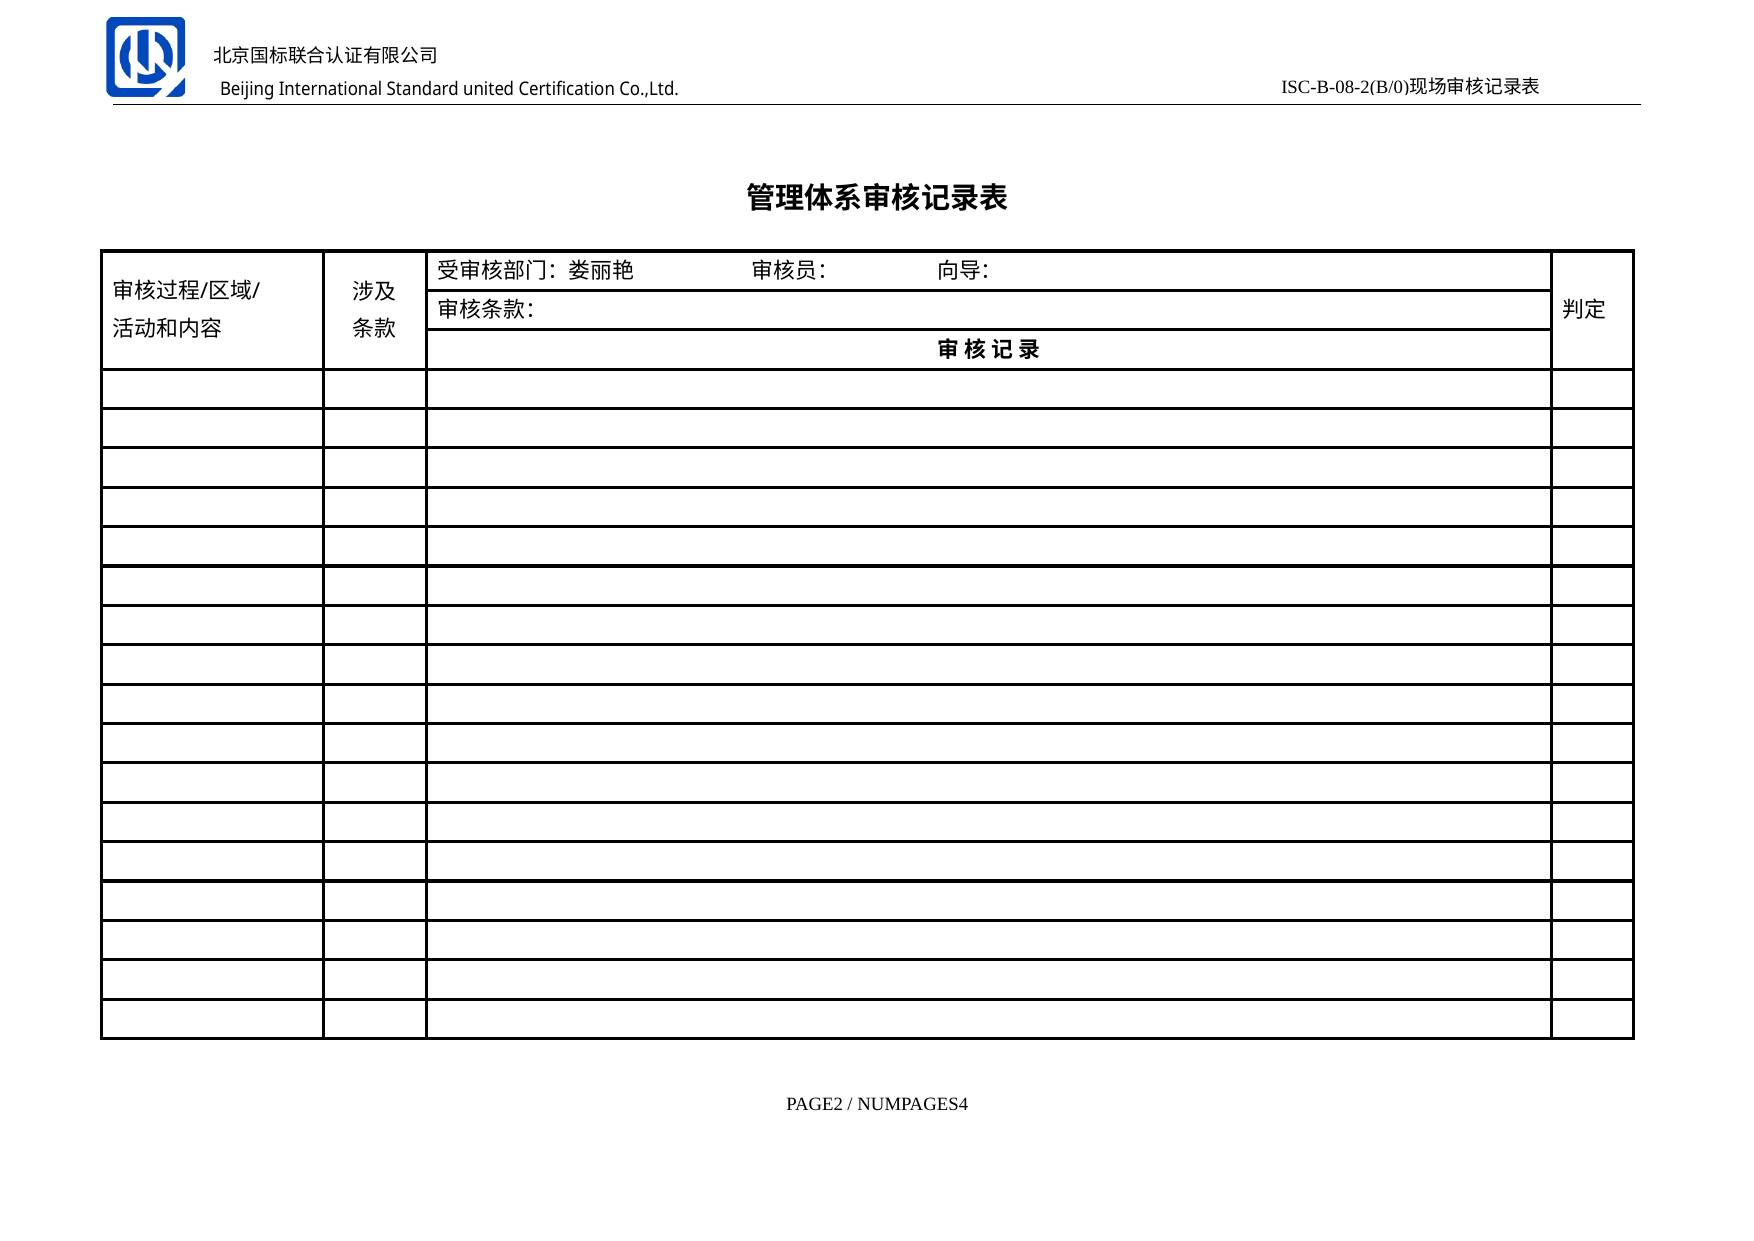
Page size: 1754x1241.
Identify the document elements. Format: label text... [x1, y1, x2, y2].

table_cell [325, 449, 425, 486]
table_cell [428, 646, 1550, 682]
table_cell [1553, 764, 1632, 801]
table_cell [325, 686, 425, 722]
table_cell [325, 1001, 425, 1037]
table_cell [1553, 922, 1632, 958]
table_cell [428, 489, 1550, 525]
table_cell [103, 489, 322, 525]
table_cell [103, 883, 322, 919]
table_cell [428, 1001, 1550, 1037]
table_cell [325, 646, 425, 682]
table_cell [103, 686, 322, 722]
table_cell [428, 843, 1550, 879]
table_cell [1553, 410, 1632, 446]
table_cell [325, 804, 425, 840]
table_header 受审核部门：娄丽艳 审核员： 向导： [428, 253, 1550, 289]
table_cell [103, 922, 322, 958]
table_cell [428, 371, 1550, 407]
table_cell [428, 410, 1550, 446]
table_cell [428, 607, 1550, 643]
table_cell [103, 804, 322, 840]
table_cell [103, 764, 322, 801]
table_cell [1553, 686, 1632, 722]
picture [106, 17, 186, 97]
table_cell [325, 568, 425, 604]
table_cell [1553, 607, 1632, 643]
table_cell [325, 371, 425, 407]
table_cell [428, 725, 1550, 761]
table_header 涉及 条款 [325, 253, 425, 367]
table_cell 审核条款： [428, 292, 1550, 328]
table_cell [1553, 449, 1632, 486]
table_cell [103, 843, 322, 879]
table_header 审核过程/区域/ 活动和内容 [103, 253, 322, 367]
table_cell [325, 843, 425, 879]
table_cell [103, 568, 322, 604]
table_cell [428, 804, 1550, 840]
table_cell [428, 528, 1550, 564]
table_cell [325, 528, 425, 564]
table_cell [103, 371, 322, 407]
table_cell [103, 410, 322, 446]
table_cell [103, 725, 322, 761]
table_header 判定 [1553, 253, 1632, 367]
table_cell [1553, 489, 1632, 525]
table_cell [1553, 883, 1632, 919]
table_cell [1553, 646, 1632, 682]
table_cell [103, 607, 322, 643]
table_cell [1553, 528, 1632, 564]
table_cell [428, 449, 1550, 486]
text 管理体系审核记录表 [112, 163, 1641, 228]
table_cell [325, 922, 425, 958]
table_cell [103, 961, 322, 997]
table_cell [1553, 1001, 1632, 1037]
table_cell [103, 449, 322, 486]
table_cell [428, 883, 1550, 919]
table_cell [1553, 961, 1632, 997]
table_cell [428, 686, 1550, 722]
table_cell [1553, 568, 1632, 604]
table_cell [325, 607, 425, 643]
table_cell [428, 764, 1550, 801]
table_cell [1553, 804, 1632, 840]
table_cell [428, 961, 1550, 997]
table_cell [428, 922, 1550, 958]
table_cell [103, 1001, 322, 1037]
table_cell [103, 528, 322, 564]
table_cell [1553, 371, 1632, 407]
table_cell [428, 568, 1550, 604]
table_cell [325, 764, 425, 801]
table_cell 审 核 记 录 [428, 331, 1550, 367]
table_cell [1553, 843, 1632, 879]
table_cell [325, 961, 425, 997]
table_cell [325, 883, 425, 919]
table_cell [103, 646, 322, 682]
table_cell [325, 410, 425, 446]
table_cell [325, 725, 425, 761]
table_cell [1553, 725, 1632, 761]
table_cell [325, 489, 425, 525]
